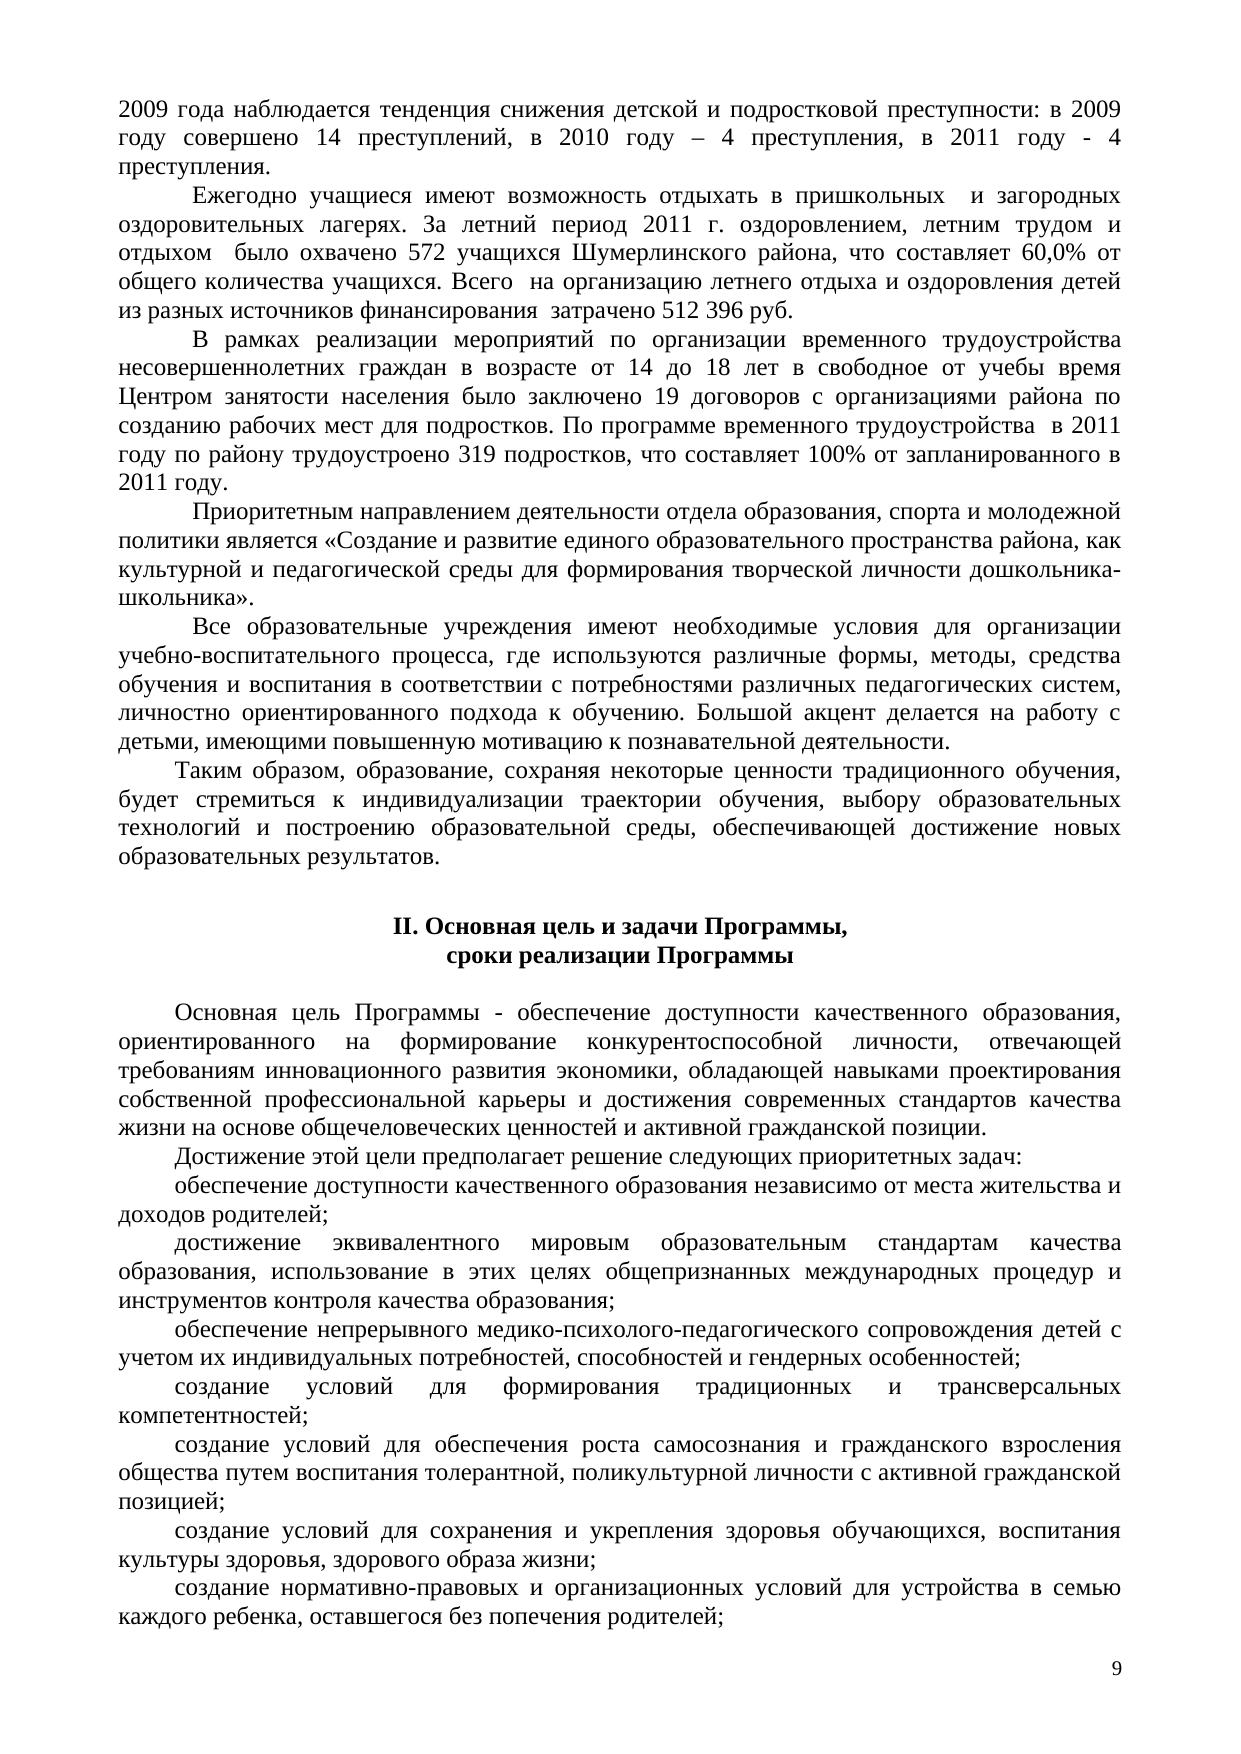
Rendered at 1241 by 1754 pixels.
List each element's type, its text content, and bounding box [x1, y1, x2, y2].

text Ежегодно учащиеся имеют возможность отдыхать в пришкольных и загородных оздоровительных лагерях. За летний период 2011 г. оздоровлением, летним трудом и отдыхом было охвачено 572 учащихся Шумерлинского района, что составляет 60,0% от общего количества учащихся. Всего на организацию летнего отдыха и оздоровления детей из разных источников финансирования затрачено 512 396 руб. [118, 180, 1122, 324]
text Все образовательные учреждения имеют необходимые условия для организации учебно-воспитательного процесса, где используются различные формы, методы, средства обучения и воспитания в соответствии с потребностями различных педагогических систем, личностно ориентированного подхода к обучению. Большой акцент делается на работу с детьми, имеющими повышенную мотивацию к познавательной деятельности. [118, 611, 1122, 755]
text В рамках реализации мероприятий по организации временного трудоустройства несовершеннолетних граждан в возрасте от 14 до 18 лет в свободное от учебы время Центром занятости населения было заключено 19 договоров с организациями района по созданию рабочих мест для подростков. По программе временного трудоустройства в 2011 году по району трудоустроено 319 подростков, что составляет 100% от запланированного в 2011 году. [118, 324, 1122, 496]
text достижение эквивалентного мировым образовательным стандартам качества образования, использование в этих целях общепризнанных международных процедур и инструментов контроля качества образования; [118, 1227, 1122, 1314]
text Основная цель Программы - обеспечение доступности качественного образования, ориентированного на формирование конкурентоспособной личности, отвечающей требованиям инновационного развития экономики, обладающей навыками проектирования собственной профессиональной карьеры и достижения современных стандартов качества жизни на основе общечеловеческих ценностей и активной гражданской позиции. [118, 997, 1122, 1141]
text Достижение этой цели предполагает решение следующих приоритетных задач: [118, 1141, 1122, 1170]
text сроки реализации Программы [118, 940, 1122, 969]
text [118, 94, 1122, 180]
text создание условий для сохранения и укрепления здоровья обучающихся, воспитания культуры здоровья, здорового образа жизни; [118, 1515, 1122, 1572]
text обеспечение непрерывного медико-психолого-педагогического сопровождения детей с учетом их индивидуальных потребностей, способностей и гендерных особенностей; [118, 1314, 1122, 1371]
text Приоритетным направлением деятельности отдела образования, спорта и молодежной политики является «Создание и развитие единого образовательного пространства района, как культурной и педагогической среды для формирования творческой личности дошкольника-школьника». [118, 496, 1122, 611]
text обеспечение доступности качественного образования независимо от места жительства и доходов родителей; [118, 1170, 1122, 1227]
text Таким образом, образование, сохраняя некоторые ценности традиционного обучения, будет стремиться к индивидуализации траектории обучения, выбору образовательных технологий и построению образовательной среды, обеспечивающей достижение новых образовательных результатов. [118, 755, 1122, 870]
text создание нормативно-правовых и организационных условий для устройства в семью каждого ребенка, оставшегося без попечения родителей; [118, 1572, 1122, 1630]
text создание условий для формирования традиционных и трансверсальных компетентностей; [118, 1371, 1122, 1429]
text создание условий для обеспечения роста самосознания и гражданского взросления общества путем воспитания толерантной, поликультурной личности с активной гражданской позицией; [118, 1429, 1122, 1515]
text II. Основная цель и задачи Программы, [118, 911, 1122, 940]
